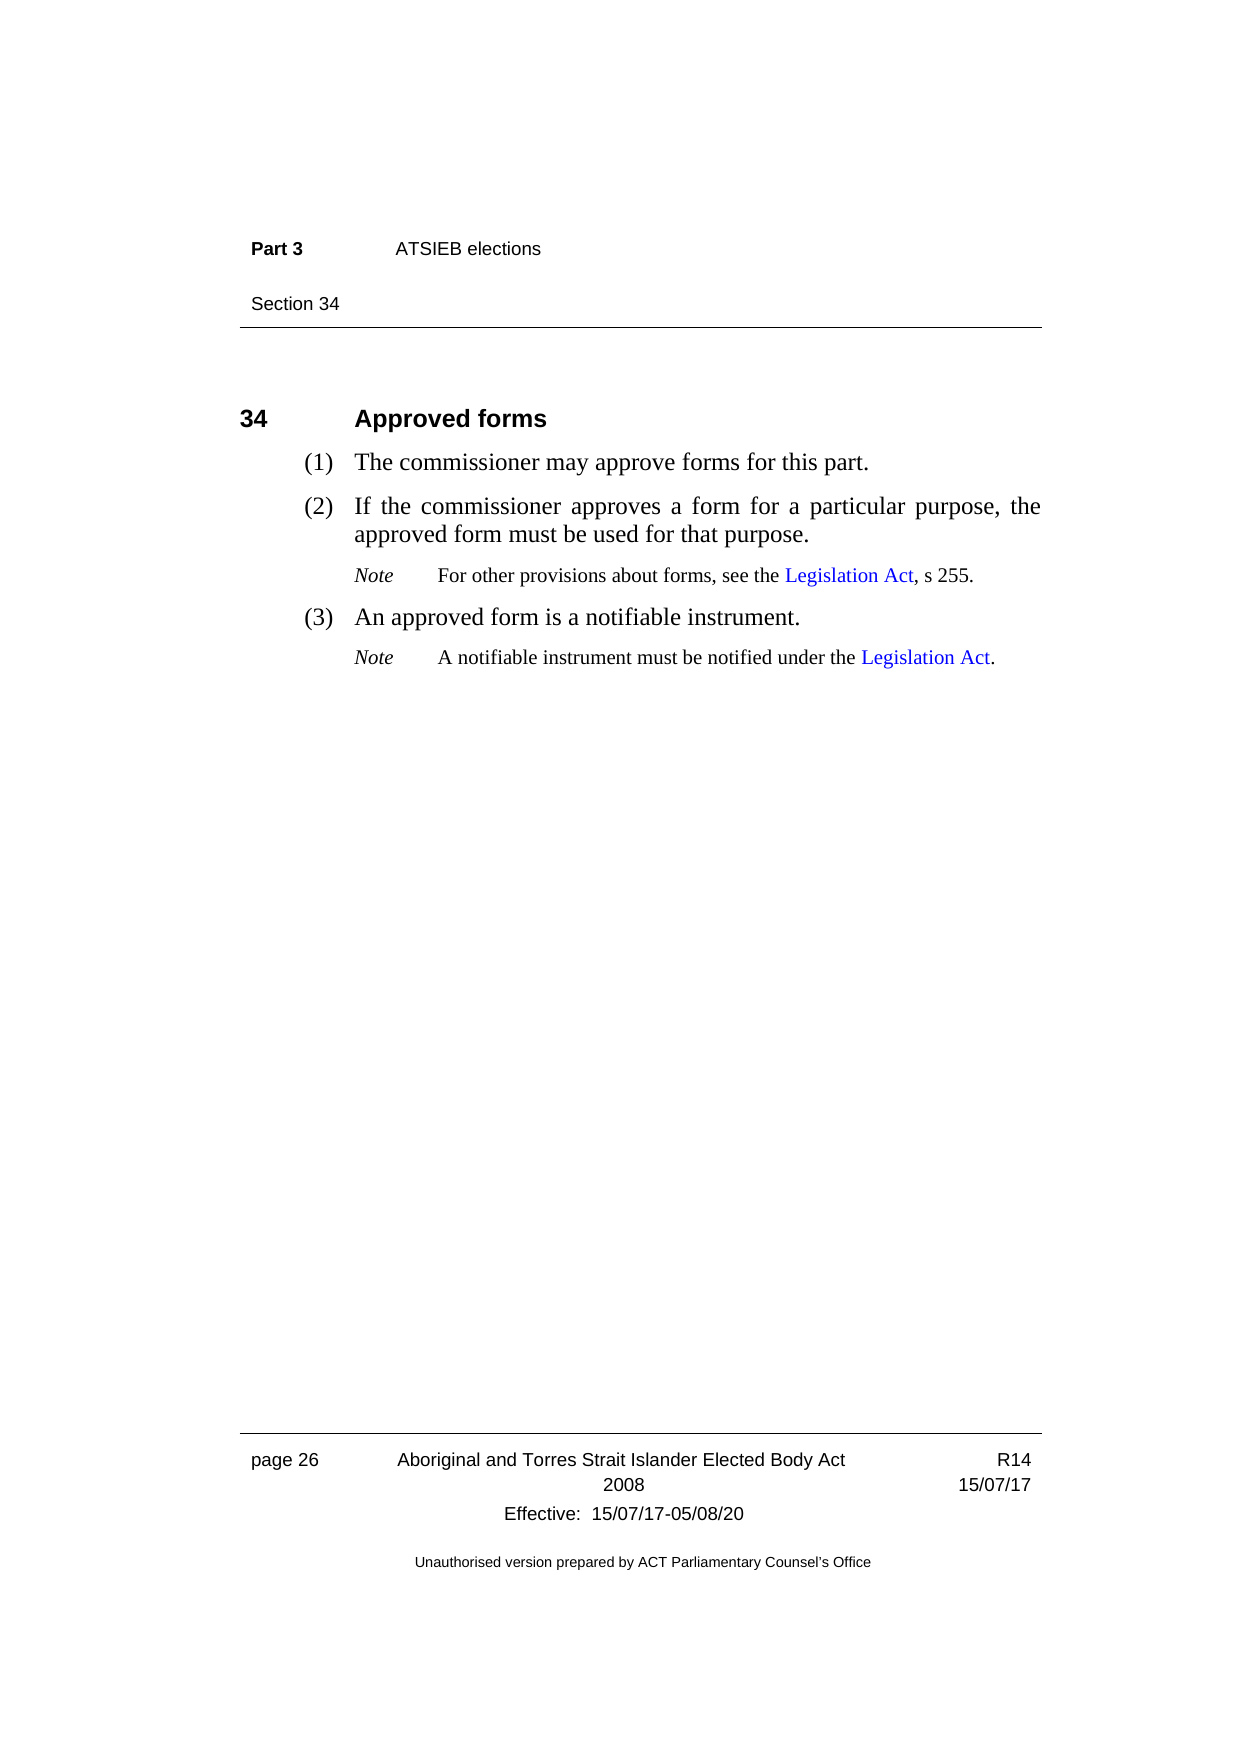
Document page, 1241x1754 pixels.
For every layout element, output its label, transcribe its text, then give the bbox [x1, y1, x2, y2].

text (2) If the commissioner approves a form for a particular purpose, the approved form must be used for that purpose. [239, 491, 1042, 548]
text (1) The commissioner may approve forms for this part. [239, 447, 1042, 476]
text Note For other provisions about forms, see the Legislation Act, s 255. [354, 563, 1042, 587]
text 34 Approved forms [239, 404, 1042, 433]
text (3) An approved form is a notifiable instrument. [239, 602, 1042, 630]
text Note A notifiable instrument must be notified under the Legislation Act. [354, 645, 1042, 669]
